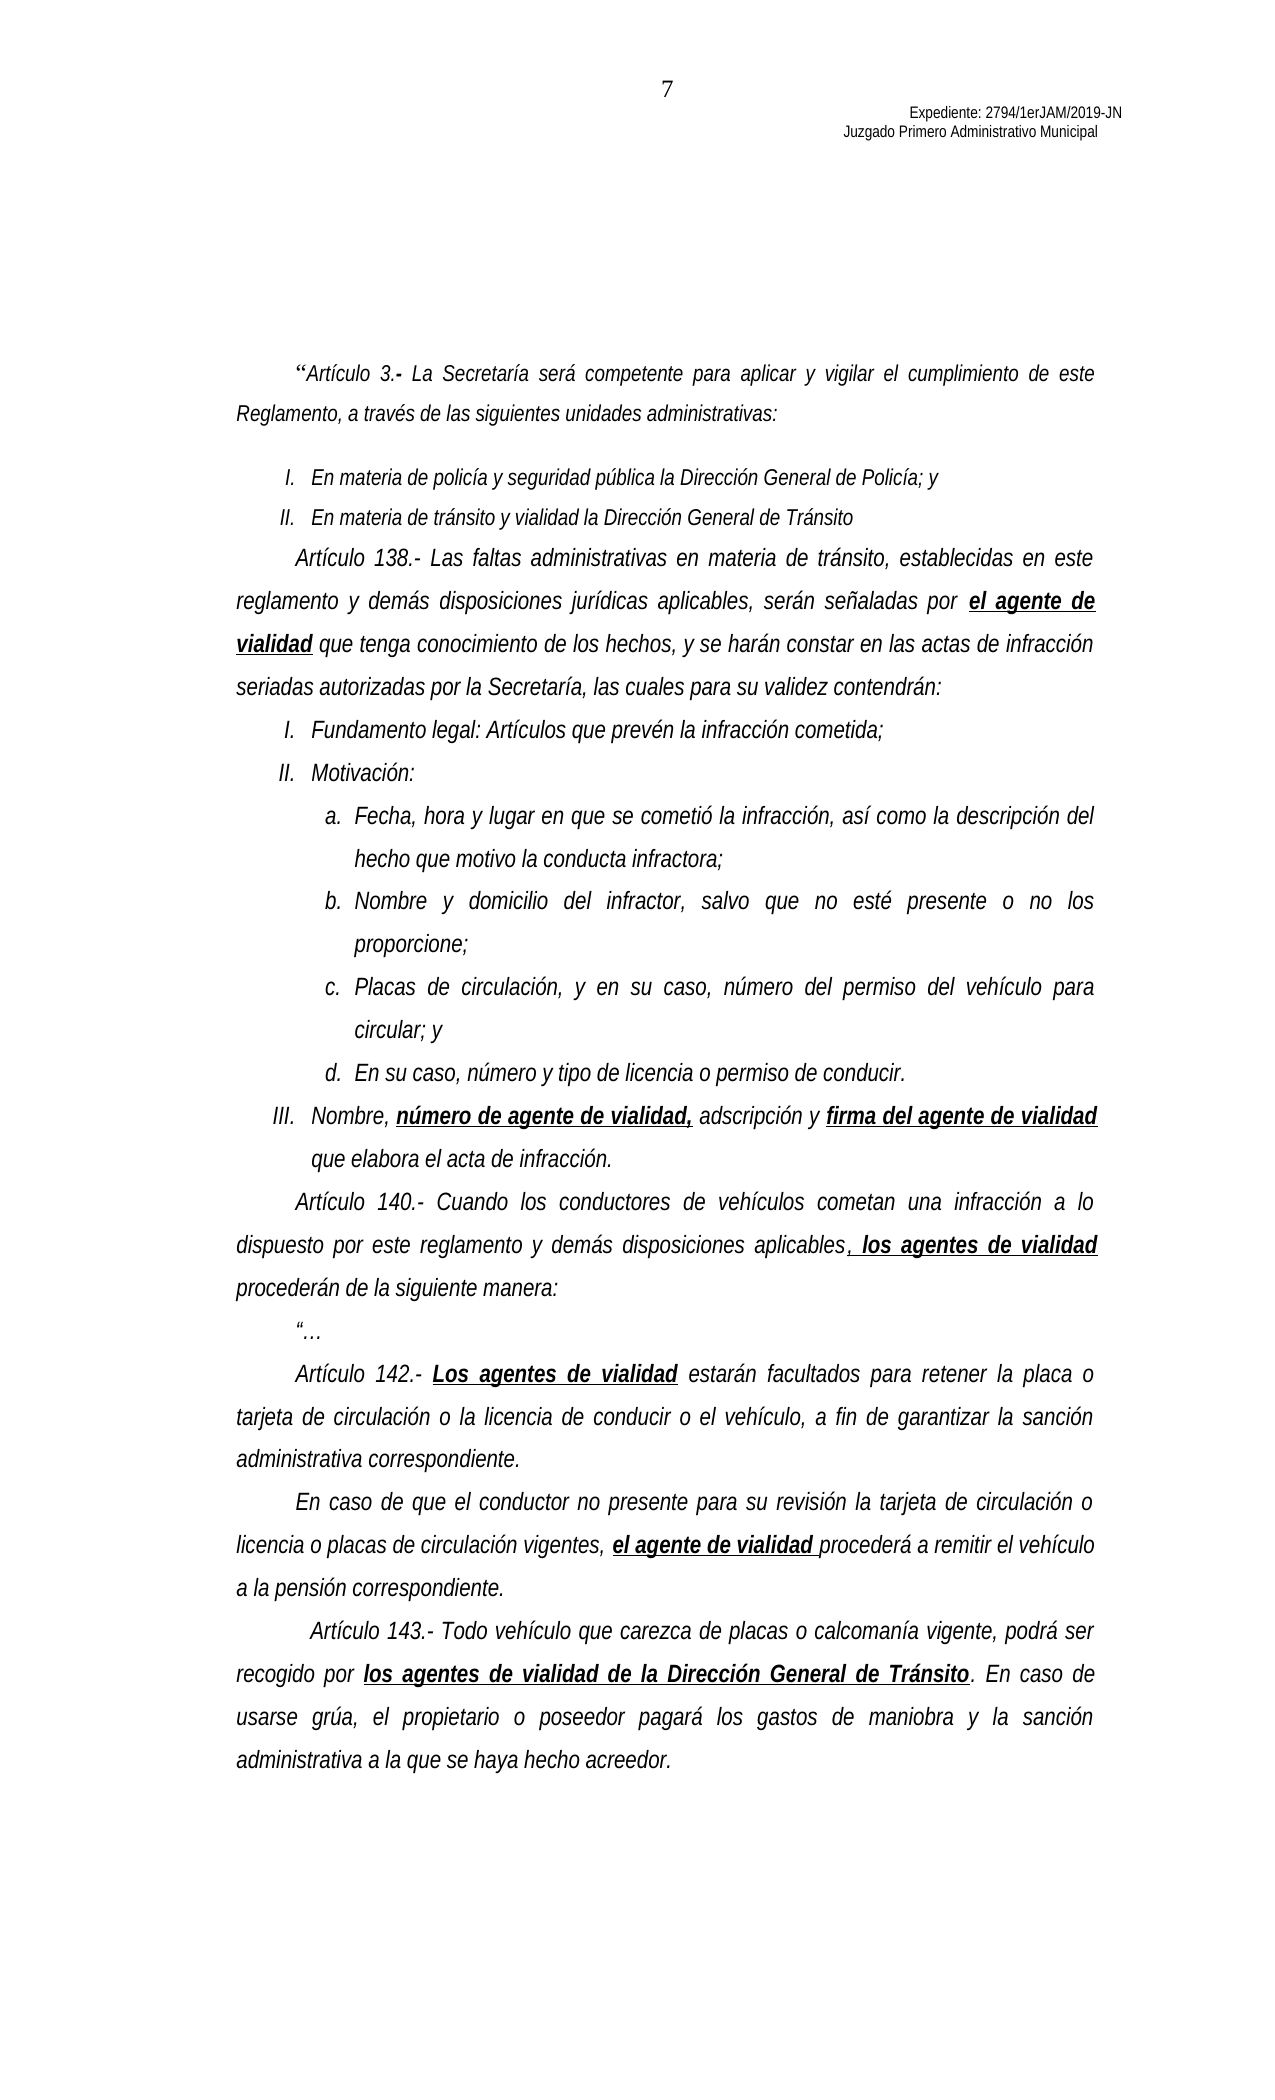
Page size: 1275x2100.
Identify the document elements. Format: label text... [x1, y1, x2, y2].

text Artículo 138.- Las faltas administrativas en materia de tránsito, establecidas en este reglamento y demás disposiciones jurídicas aplicables, serán señaladas por el agente de vialidad que tenga conocimiento de los hechos, y se harán constar en las actas de infracción seriadas autorizadas por , las cuales para su validez contendrán: [236, 543, 1098, 701]
list En su caso, número y tipo de licencia o permiso de conducir. [325, 1058, 1098, 1087]
text Artículo 140.- Cuando los conductores de vehículos cometan una infracción a lo dispuesto por este reglamento y demás disposiciones aplicables, los agentes de vialidad procederán de la siguiente manera: [236, 1187, 1098, 1301]
text “… [295, 1316, 1098, 1344]
text Artículo 142.- Los agentes de vialidad estarán facultados para retener la placa o tarjeta de circulación o la licencia de conducir o el vehículo, a fin de garantizar la sanción administrativa correspondiente. [236, 1358, 1098, 1473]
list En materia de tránsito y vialidad la Dirección General de Tránsito [295, 504, 1098, 530]
list Nombre y domicilio del infractor, salvo que no esté presente o no los proporcione; [325, 886, 1098, 958]
list Motivación: [295, 758, 1098, 786]
list Placas de circulación, y en su caso, número del permiso del vehículo para circular; y [325, 972, 1098, 1044]
list Fundamento legal: Artículos que prevén la infracción cometida; [295, 715, 1098, 743]
text En caso de que el conductor no presente para su revisión la tarjeta de circulación o licencia o placas de circulación vigentes, el agente de vialidad procederá a remitir el vehículo a la pensión correspondiente. [236, 1487, 1098, 1602]
text “Artículo 3.- La Secretaría será competente para aplicar y vigilar el cumplimiento de este Reglamento, a través de las siguientes unidades administrativas: [236, 358, 1098, 426]
list Fecha, hora y lugar en que se cometió la infracción, así como la descripción del hecho que motivo la conducta infractora; [325, 801, 1098, 872]
text Artículo 143.- Todo vehículo que carezca de placas o calcomanía vigente, podrá ser recogido por los agentes de vialidad de la Dirección General de Tránsito. En caso de usarse grúa, el propietario o poseedor pagará los gastos de maniobra y la sanción administrativa a la que se haya hecho acreedor. [236, 1616, 1098, 1773]
list En materia de policía y seguridad pública la Dirección General de Policía; y [295, 464, 1098, 491]
list Nombre, número de agente de vialidad, adscripción y firma del agente de vialidad que elabora el acta de infracción. [295, 1101, 1098, 1173]
